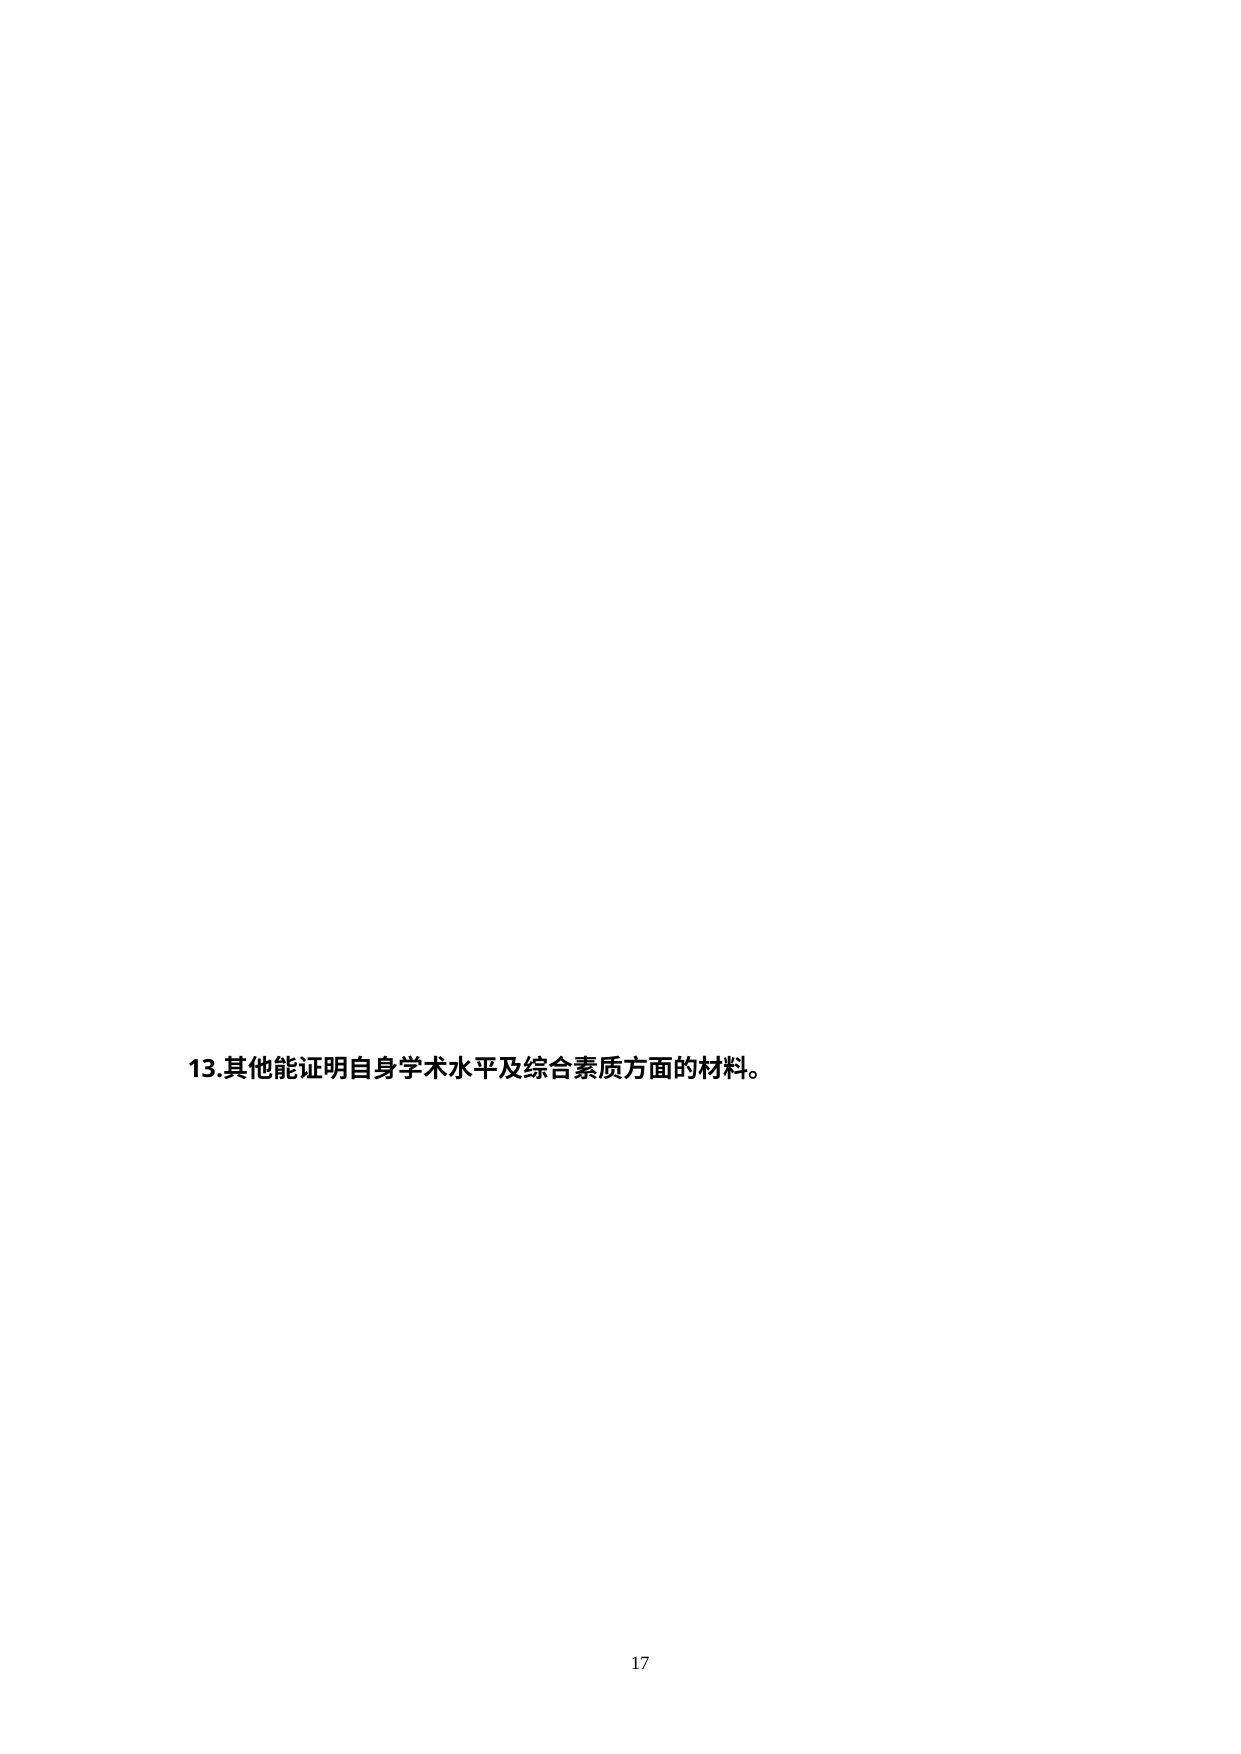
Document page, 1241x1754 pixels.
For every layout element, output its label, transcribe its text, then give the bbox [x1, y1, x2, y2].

text 13.其他能证明自身学术水平及综合素质方面的材料。 [187, 1049, 1092, 1085]
